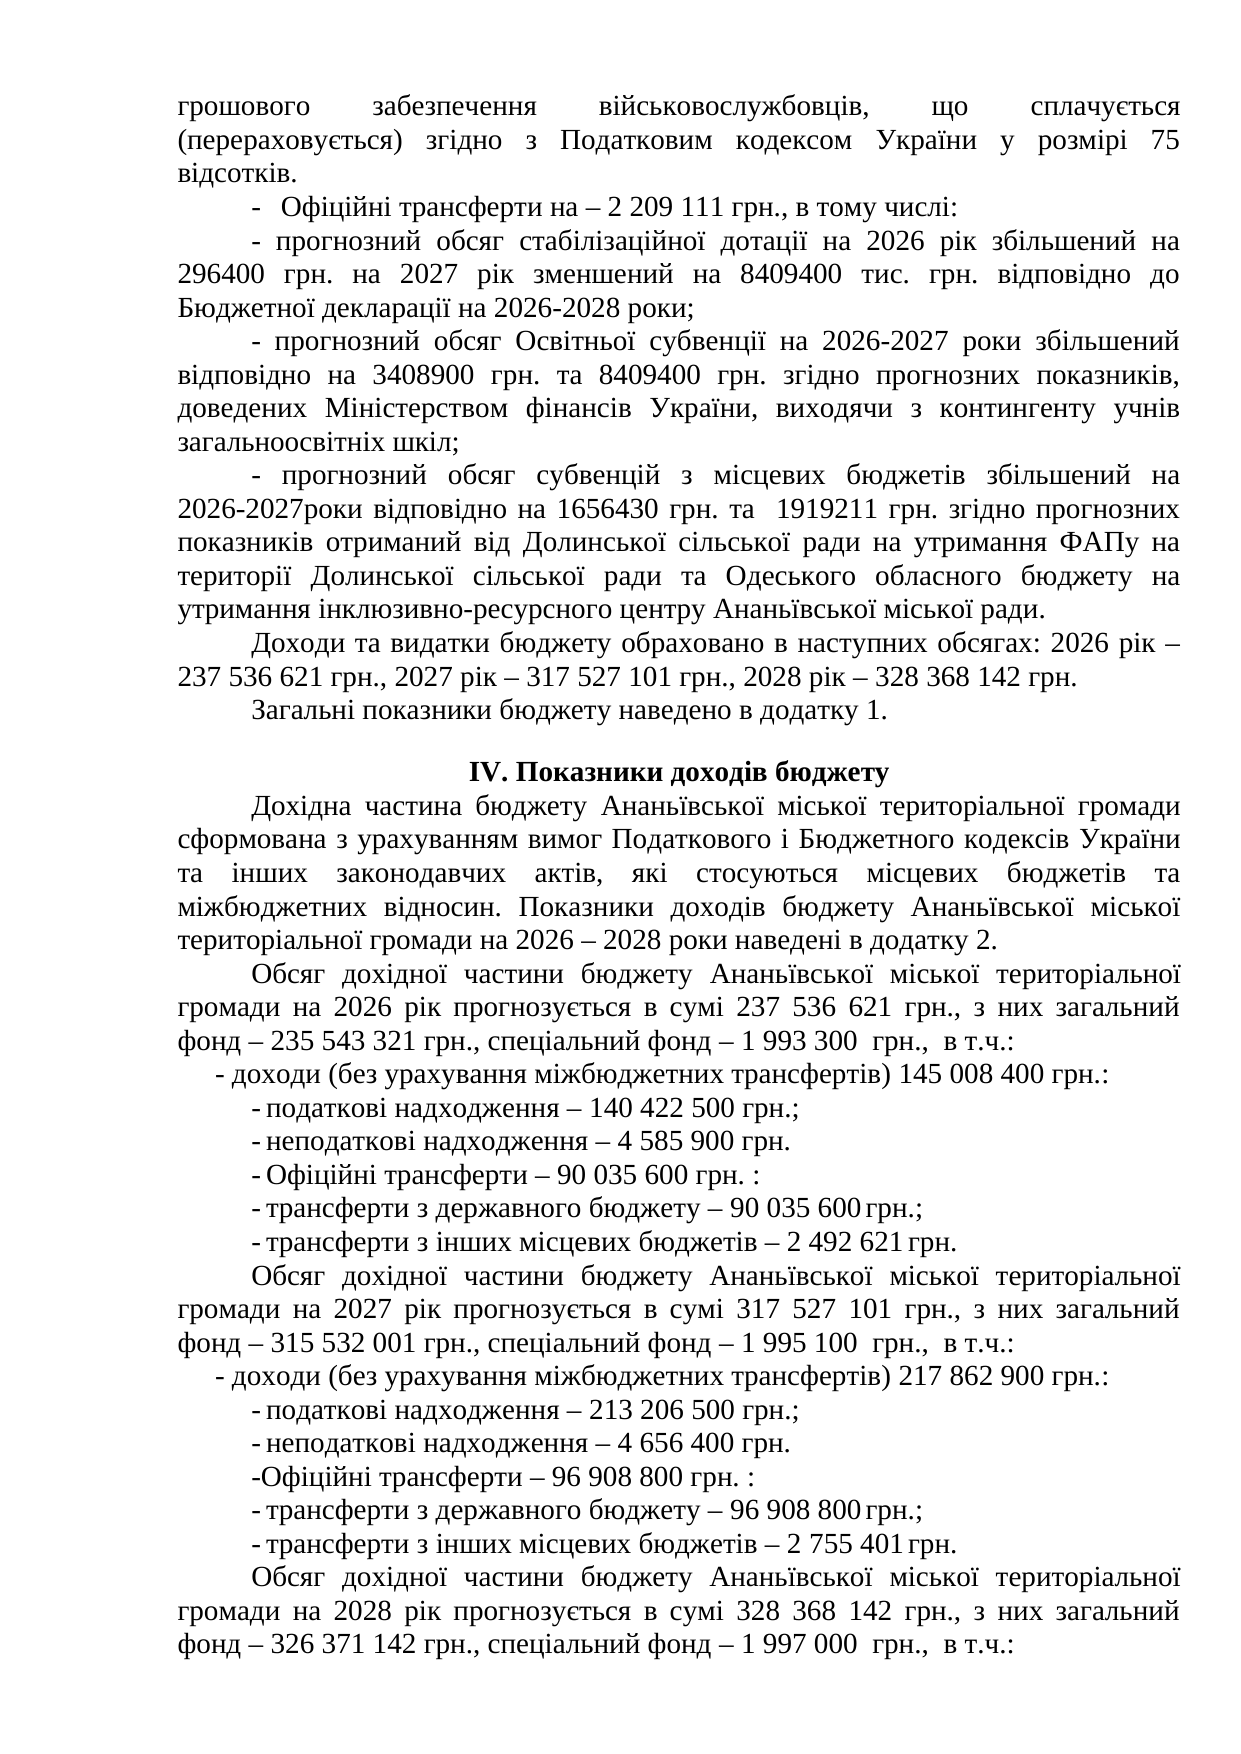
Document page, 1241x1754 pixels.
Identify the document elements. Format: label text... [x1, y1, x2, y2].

text Дохідна частина бюджету Ананьївської міської територіальної громади сформована з урахуванням вимог Податкового і Бюджетного кодексів України та інших законодавчих актів, які стосуються місцевих бюджетів та міжбюджетних відносин. Показники доходів бюджету Ананьївської міської територіальної громади на 2026 – 2028 роки наведені в додатку 2. [177, 788, 1181, 956]
text Обсяг дохідної частини бюджету Ананьївської міської територіальної громади на 2028 рік прогнозується в сумі 328 368 142 грн., з них загальний фонд – 326 371 142 грн., спеціальний фонд – 1 997 000 грн., в т.ч.: [177, 1559, 1181, 1660]
text - прогнозний обсяг стабілізаційної дотації на 2026 рік збільшений на 296400 грн. на 2027 рік зменшений на 8409400 тис. грн. відповідно до Бюджетної декларації на 2026-2028 роки; [177, 223, 1181, 323]
list Офіційні трансферти – 90 035 600 грн. : [177, 1157, 1181, 1191]
list трансферти з інших місцевих бюджетів – 2 492 621 грн. [177, 1224, 1181, 1258]
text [177, 88, 1181, 189]
text Обсяг дохідної частини бюджету Ананьївської міської територіальної громади на 2027 рік прогнозується в сумі 317 527 101 грн., з них загальний фонд – 315 532 001 грн., спеціальний фонд – 1 995 100 грн., в т.ч.: [177, 1258, 1181, 1358]
list податкові надходження – 213 206 500 грн.; [177, 1392, 1181, 1425]
text ІV. Показники доходів бюджету [177, 754, 1181, 788]
text Доходи та видатки бюджету обраховано в наступних обсягах: 2026 рік – 237 536 621 грн., 2027 рік – 317 527 101 грн., 2028 рік – 328 368 142 грн. [177, 625, 1181, 692]
list неподаткові надходження – 4 656 400 грн. [177, 1425, 1181, 1459]
text - доходи (без урахування міжбюджетних трансфертів) 217 862 900 грн.: [215, 1358, 1181, 1392]
text Обсяг дохідної частини бюджету Ананьївської міської територіальної громади на 2026 рік прогнозується в сумі 237 536 621 грн., з них загальний фонд – 235 543 321 грн., спеціальний фонд – 1 993 300 грн., в т.ч.: [177, 956, 1181, 1056]
list трансферти з державного бюджету – 90 035 600 грн.; [177, 1191, 1181, 1224]
list неподаткові надходження – 4 585 900 грн. [177, 1123, 1181, 1157]
list трансферти з державного бюджету – 96 908 800 грн.; [177, 1492, 1181, 1526]
text -Офіційні трансферти – 96 908 800 грн. : [177, 1459, 1181, 1492]
list податкові надходження – 140 422 500 грн.; [177, 1090, 1181, 1123]
text - доходи (без урахування міжбюджетних трансфертів) 145 008 400 грн.: [215, 1056, 1181, 1090]
text - прогнозний обсяг субвенцій з місцевих бюджетів збільшений на 2026-2027роки відповідно на 1656430 грн. та 1919211 грн. згідно прогнозних показників отриманий від Долинської сільської ради на утримання ФАПу на території Долинської сільської ради та Одеського обласного бюджету на утримання інклюзивно-ресурсного центру Ананьївської міської ради. [177, 457, 1181, 625]
list трансферти з інших місцевих бюджетів – 2 755 401 грн. [177, 1526, 1181, 1559]
text Загальні показники бюджету наведено в додатку 1. [177, 692, 1181, 726]
text - Офіційні трансферти на – 2 209 111 грн., в тому числі: [177, 189, 1181, 223]
text - прогнозний обсяг Освітньої субвенції на 2026-2027 роки збільшений відповідно на 3408900 грн. та 8409400 грн. згідно прогнозних показників, доведених Міністерством фінансів України, виходячи з контингенту учнів загальноосвітніх шкіл; [177, 323, 1181, 457]
